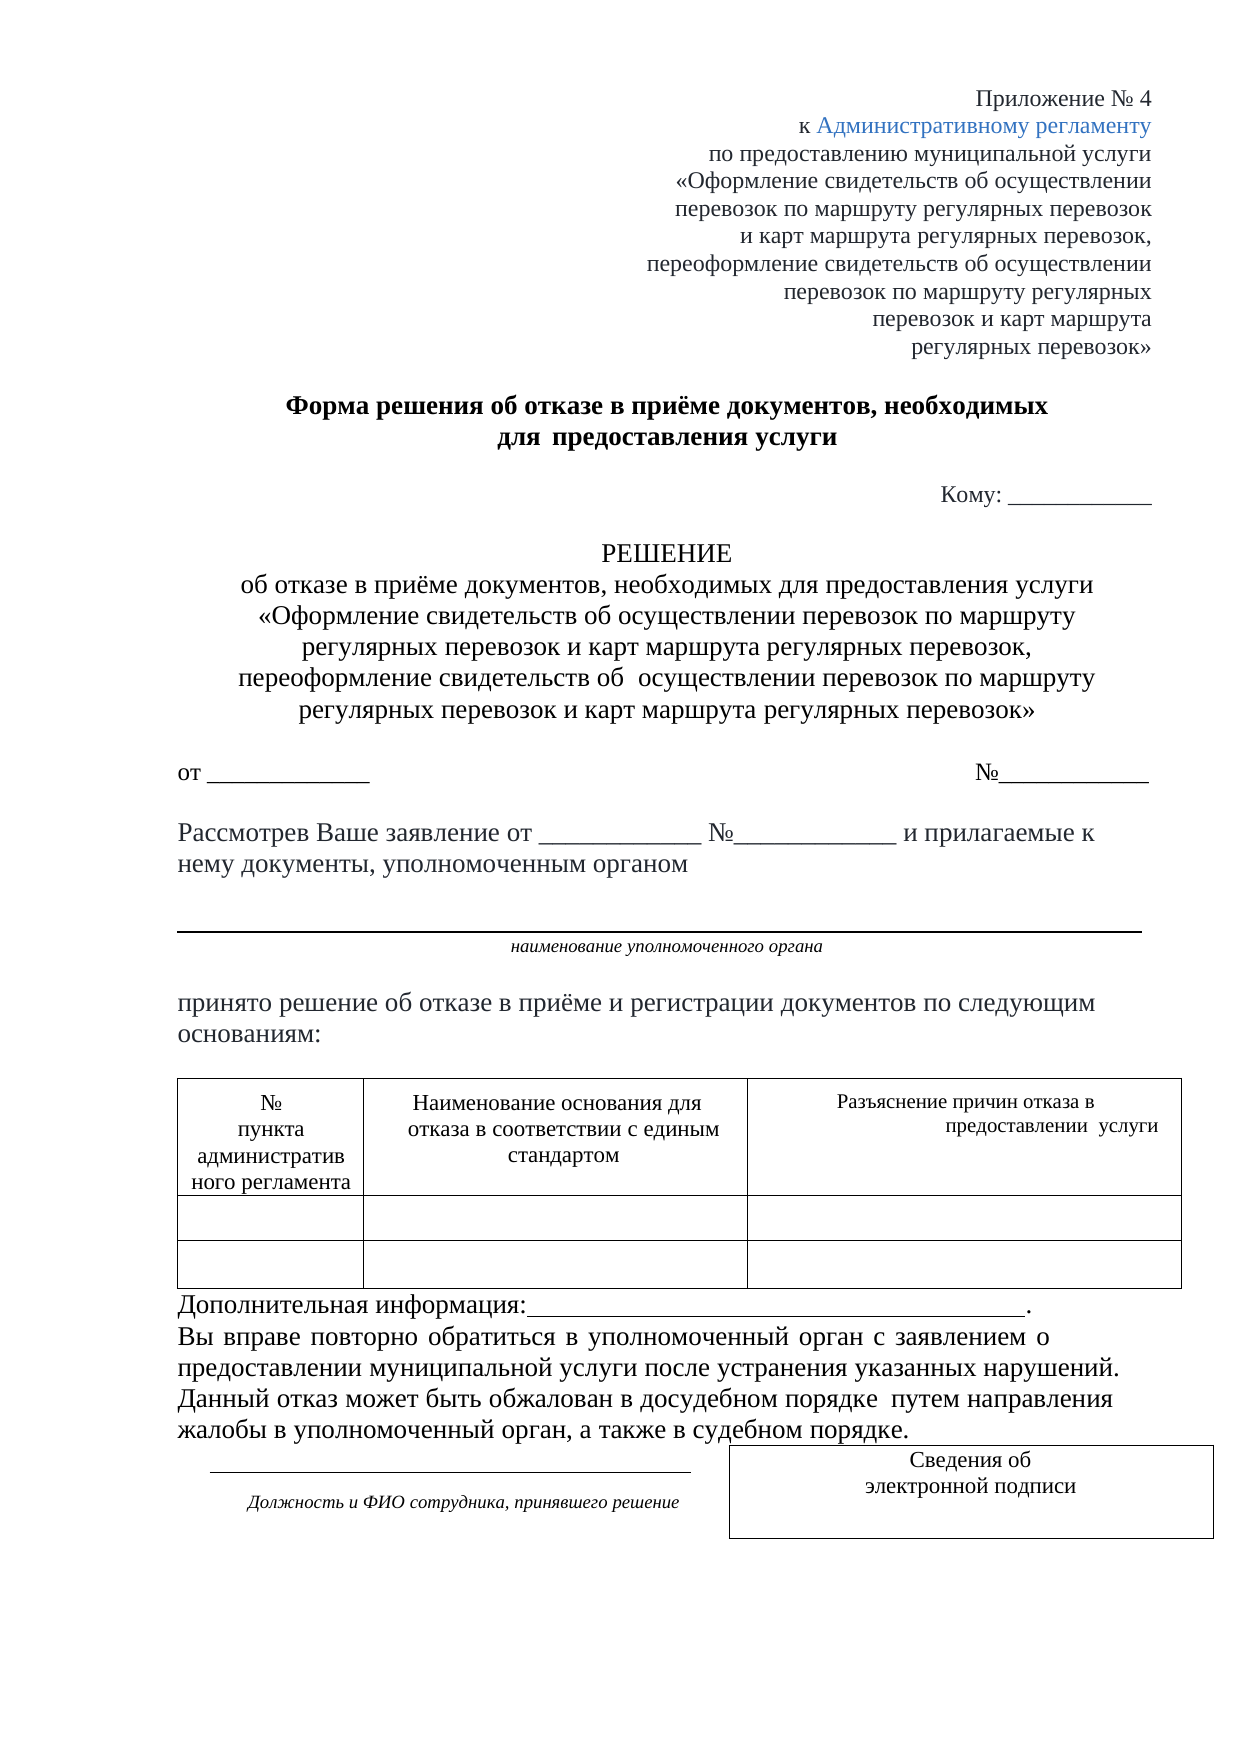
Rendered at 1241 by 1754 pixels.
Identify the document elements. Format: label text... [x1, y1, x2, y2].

text Рассмотрев Ваше заявление от ____________ №____________ и прилагаемые к нему документы, уполномоченным органом [177, 816, 1152, 878]
text Вы вправе повторно обратиться в уполномоченный орган с заявлением о предоставлении муниципальной услуги после устранения указанных нарушений. [177, 1320, 1152, 1382]
table_cell [178, 1196, 363, 1240]
text наименование уполномоченного органа [182, 936, 1152, 957]
table_cell [364, 1196, 747, 1240]
text Данный отказ может быть обжалован в досудебном порядке путем направления жалобы в уполномоченный орган, а также в судебном порядке. [177, 1382, 1152, 1444]
table_header Наименование основания для отказа в соответствии с единым стандартом [364, 1079, 747, 1195]
text Дополнительная информация: . [177, 1289, 1152, 1320]
table_cell [748, 1196, 1181, 1240]
table_header от _____________ [176, 755, 663, 787]
text принято решение об отказе в приёме и регистрации документов по следующим основаниям: [177, 986, 1152, 1049]
table_header № пункта административ ного регламента [178, 1079, 363, 1195]
text «Оформление свидетельств об осуществлении перевозок по маршруту регулярных перевозок и карт маршрута регулярных перевозок, переоформление свидетельств об осуществлении перевозок по маршруту регулярных перевозок и карт маршрута регулярных перевозок» [213, 599, 1121, 724]
text об отказе в приёме документов, необходимых для предоставления услуги [182, 568, 1152, 599]
table_header Разъяснение причин отказа в предоставлении услуги [748, 1079, 1181, 1195]
table_cell [178, 1241, 363, 1288]
table_header Сведения об электронной подписи [730, 1446, 1213, 1538]
table_cell [364, 1241, 747, 1288]
table_header Должность и ФИО сотрудника, принявшего решение [189, 1445, 729, 1538]
table_cell [748, 1241, 1181, 1288]
text РЕШЕНИЕ [182, 537, 1152, 568]
table_header №____________ [663, 755, 1150, 787]
text Форма решения об отказе в приёме документов, необходимых для предоставления услуги [262, 389, 1072, 451]
text Приложение № 4 к Административному регламенту по предоставлению муниципальной услуги «Оформление свидетельств об осуществлении перевозок по маршруту регулярных перевозок и карт маршрута регулярных перевозок, переоформление свидетельств об осуществлении перевозок по маршруту регулярных перевозок и карт маршрута регулярных перевозок» [177, 83, 1152, 359]
text Кому: ____________ [177, 480, 1152, 508]
